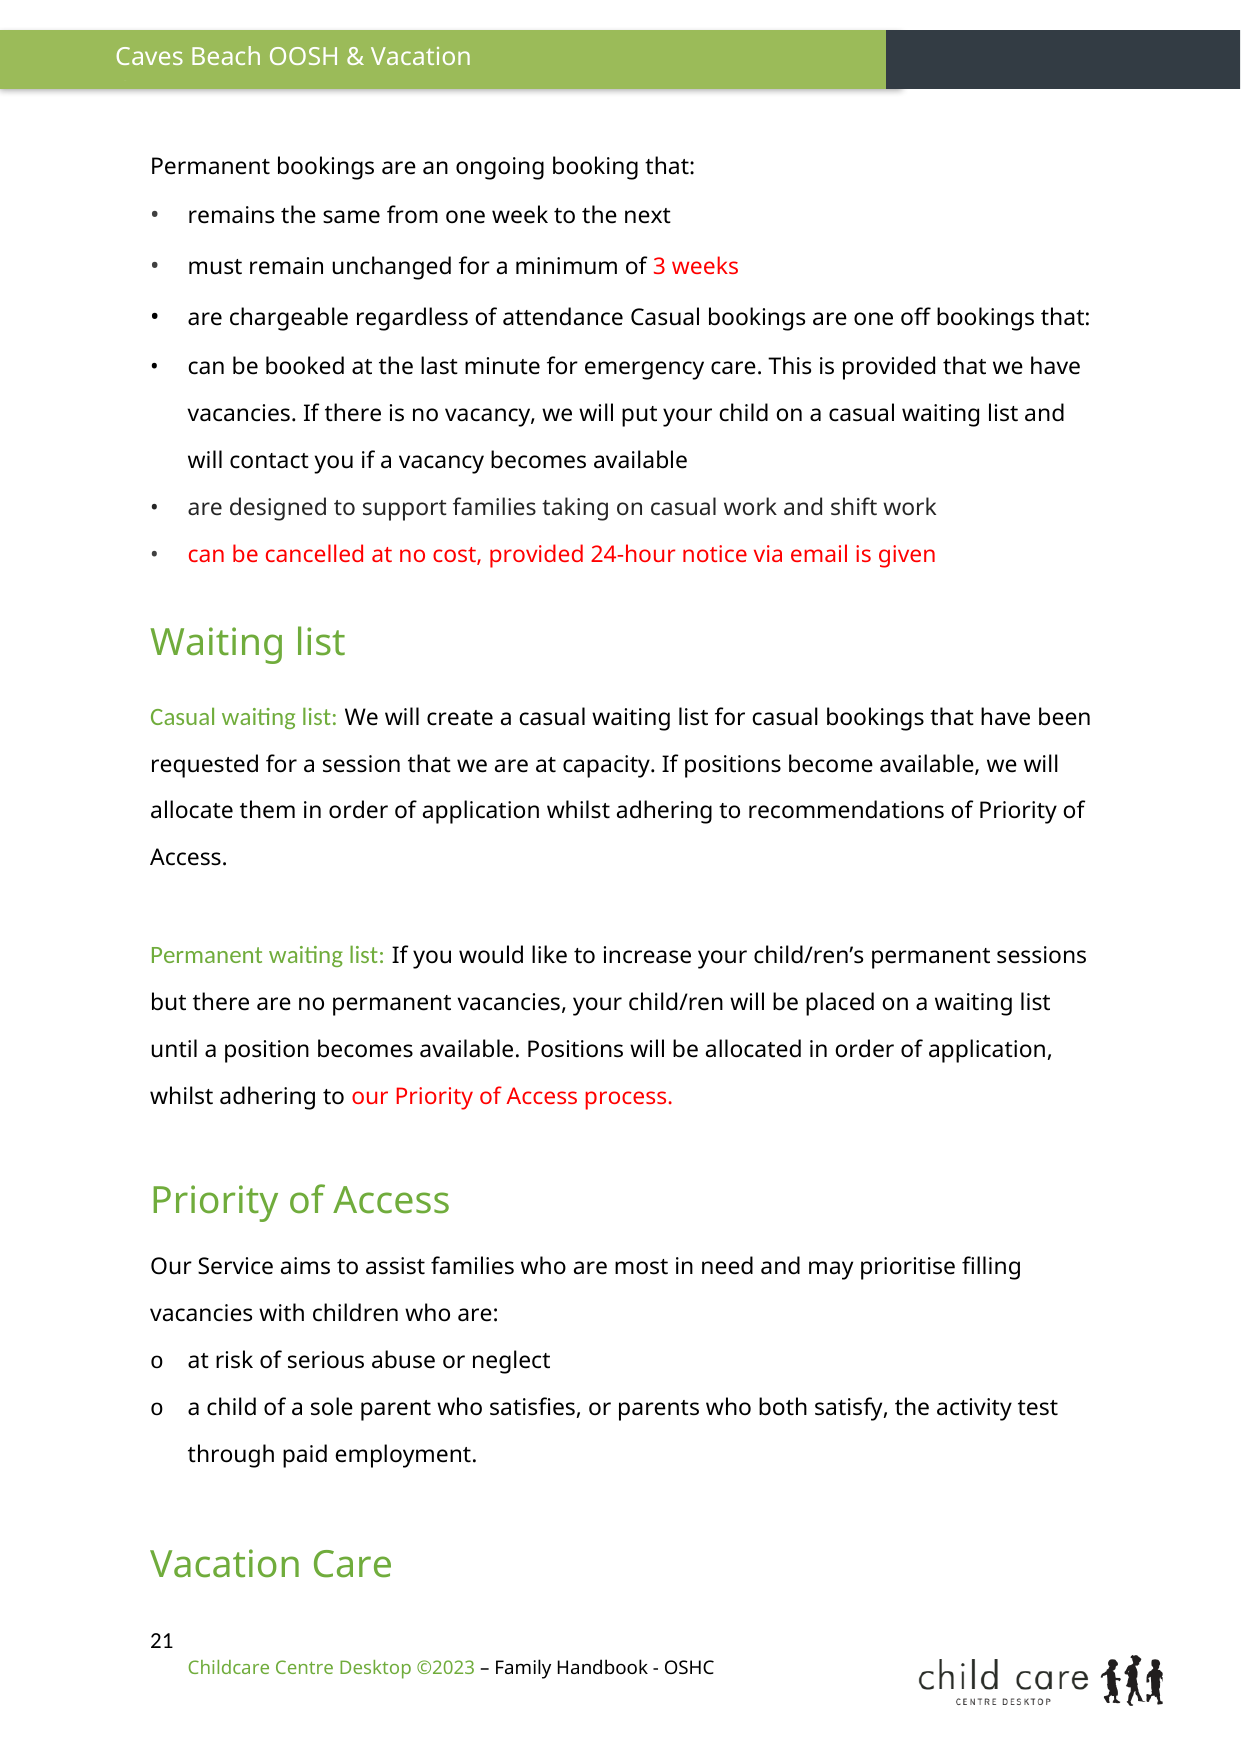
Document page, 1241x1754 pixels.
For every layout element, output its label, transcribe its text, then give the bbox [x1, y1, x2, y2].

list can be cancelled at no cost, provided 24-hour notice via email is given [150, 537, 1093, 569]
text Permanent waiting list: If you would like to increase your child/ren’s permanent sessions but there are no permanent vacancies, your child/ren will be placed on a waiting list until a position becomes available. Positions will be allocated in order of application, whilst adhering to our Priority of Access process. [150, 939, 1093, 1111]
text Priority of Access [150, 1174, 1093, 1225]
list remains the same from one week to the next [150, 197, 1093, 231]
text Casual waiting list: We will create a casual waiting list for casual bookings that have been requested for a session that we are at capacity. If positions become available, we will allocate them in order of application whilst adhering to recommendations of Priority of Access. [150, 701, 1093, 873]
list a child of a sole parent who satisfies, or parents who both satisfy, the activity test through paid employment. [150, 1391, 1093, 1511]
list Vacation Care [150, 1538, 1093, 1589]
subtitle Waiting list [150, 616, 1093, 667]
list are designed to support families taking on casual work and shift work [150, 491, 1093, 522]
list are chargeable regardless of attendance Casual bookings are one off bookings that: [150, 299, 1093, 333]
list must remain unchanged for a minimum of 3 weeks [150, 248, 1093, 282]
text Permanent bookings are an ongoing booking that: [150, 150, 1093, 181]
text Our Service aims to assist families who are most in need and may prioritise filling vacancies with children who are: [150, 1250, 1093, 1328]
list can be booked at the last minute for emergency care. This is provided that we have vacancies. If there is no vacancy, we will put your child on a casual waiting list and will contact you if a vacancy becomes available [150, 350, 1093, 475]
list at risk of serious abuse or neglect [150, 1344, 1093, 1375]
